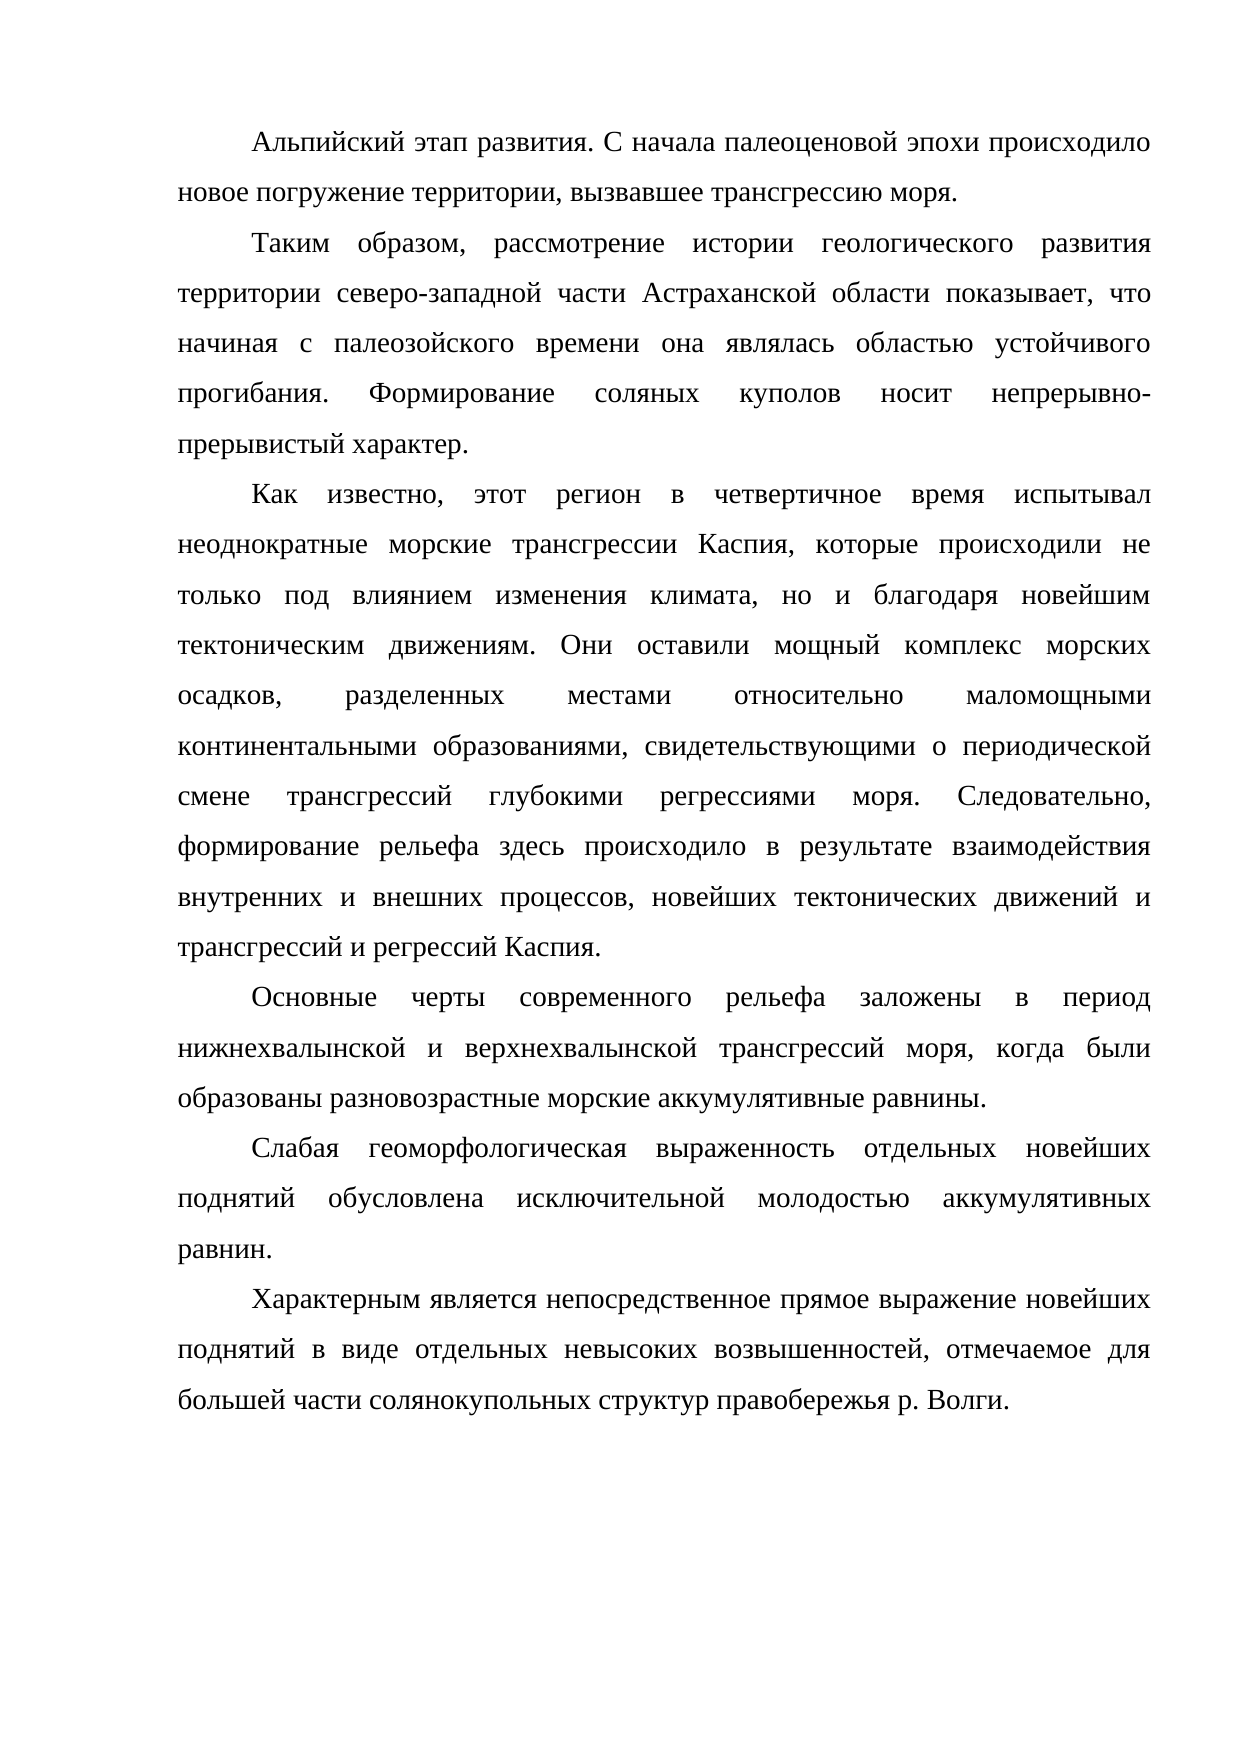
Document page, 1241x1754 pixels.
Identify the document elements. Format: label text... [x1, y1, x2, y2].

text Альпийский этап развития. С начала палеоценовой эпохи происходило новое погружение территории, вызвавшее трансгрессию моря. [177, 124, 1152, 208]
text Слабая геоморфологическая выраженность отдельных новейших поднятий обусловлена исключительной молодостью аккумулятивных равнин. [177, 1130, 1152, 1264]
text Характерным является непосредственное прямое выражение новейших поднятий в виде отдельных невысоких возвышенностей, отмечаемое для большей части солянокупольных структур правобережья р. Волги. [177, 1281, 1152, 1415]
text Как известно, этот регион в четвертичное время испытывал неоднократные морские трансгрессии Каспия, которые происходили не только под влиянием изменения климата, но и благодаря новейшим тектоническим движениям. Они оставили мощный комплекс морских осадков, разделенных местами относительно маломощными континентальными образованиями, свидетельствующими о периодической смене трансгрессий глубокими регрессиями моря. Следовательно, формирование рельефа здесь происходило в результате взаимодействия внутренних и внешних процессов, новейших тектонических движений и трансгрессий и регрессий Каспия. [177, 476, 1152, 963]
text Основные черты современного рельефа заложены в период нижнехвалынской и верхнехвалынской трансгрессий моря, когда были образованы разновозрастные морские аккумулятивные равнины. [177, 979, 1152, 1113]
text Таким образом, рассмотрение истории геологического развития территории северо-западной части Астраханской области показывает, что начиная с палеозойского времени она являлась областью устойчивого прогибания. Формирование соляных куполов носит непрерывно-прерывистый характер. [177, 225, 1152, 459]
